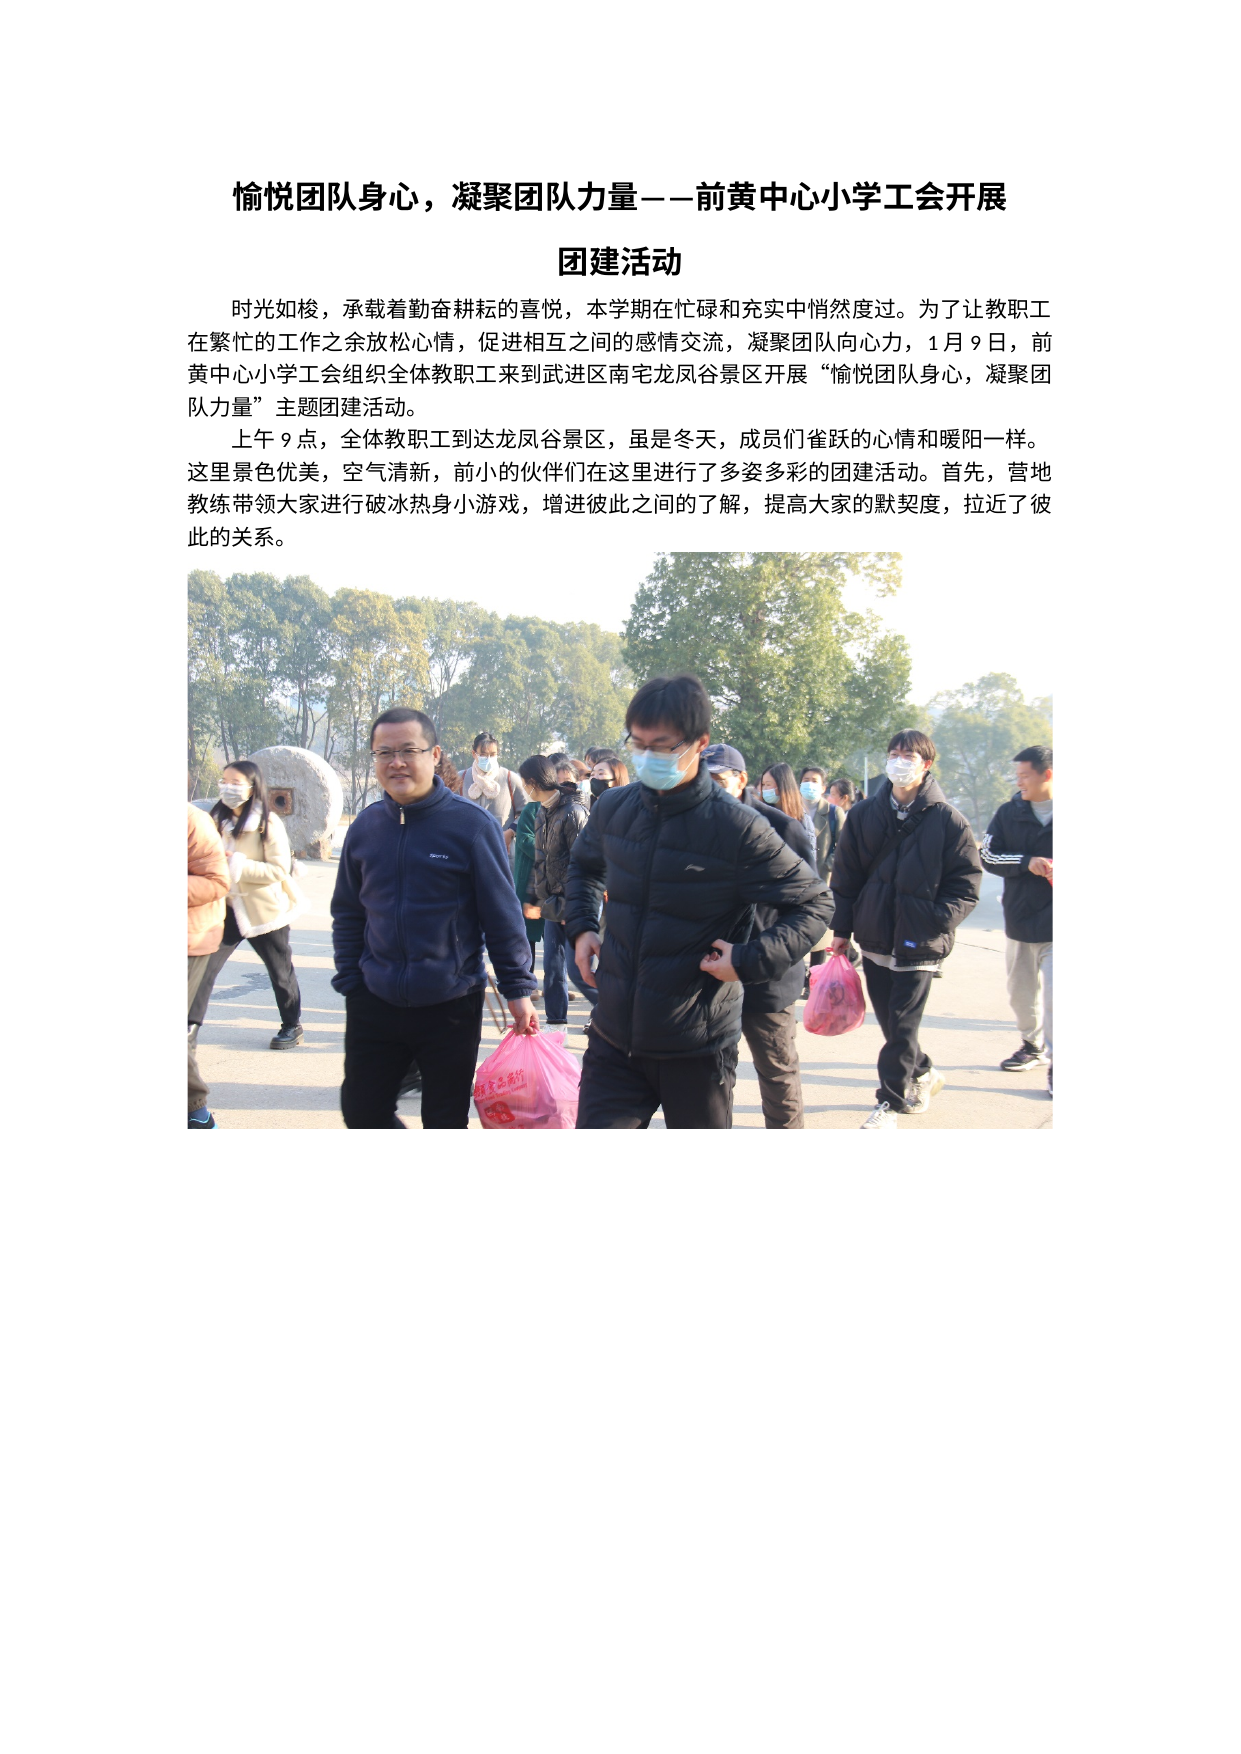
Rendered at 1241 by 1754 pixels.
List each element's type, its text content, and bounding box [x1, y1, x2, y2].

text 时光如梭，承载着勤奋耕耘的喜悦，本学期在忙碌和充实中悄然度过。为了让教职工在繁忙的工作之余放松心情，促进相互之间的感情交流，凝聚团队向心力，1月9日，前黄中心小学工会组织全体教职工来到武进区南宅龙凤谷景区开展“愉悦团队身心，凝聚团队力量”主题团建活动。 [187, 292, 1053, 422]
text 上午9点，全体教职工到达龙凤谷景区，虽是冬天，成员们雀跃的心情和暖阳一样。这里景色优美，空气清新，前小的伙伴们在这里进行了多姿多彩的团建活动。首先，营地教练带领大家进行破冰热身小游戏，增进彼此之间的了解，提高大家的默契度，拉近了彼此的关系。 [187, 422, 1053, 552]
text 愉悦团队身心，凝聚团队力量——前黄中心小学工会开展 [187, 162, 1053, 227]
text 团建活动 [187, 227, 1053, 292]
picture [187, 552, 1053, 1129]
